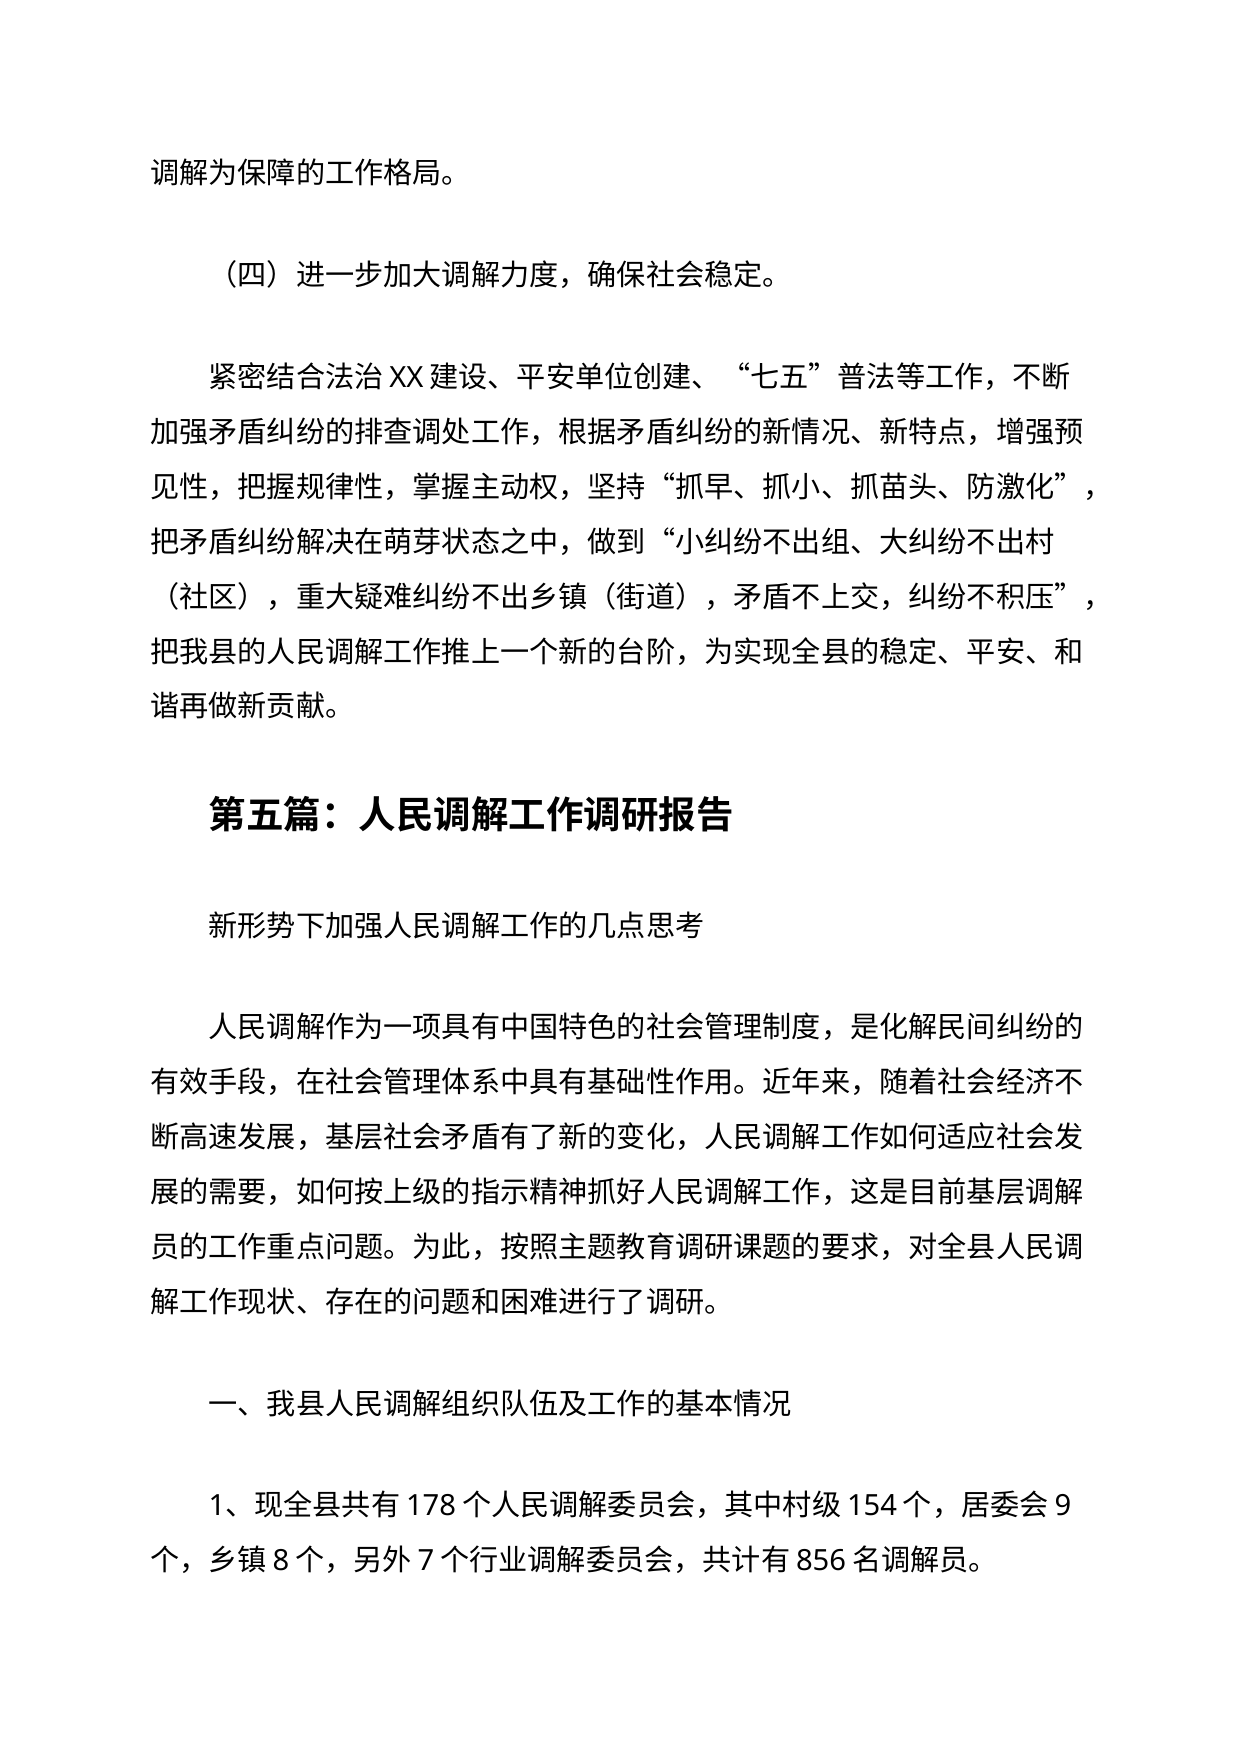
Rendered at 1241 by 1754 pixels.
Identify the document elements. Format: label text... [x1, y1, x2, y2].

text 新形势下加强人民调解工作的几点思考 [150, 902, 1090, 944]
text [150, 150, 1090, 192]
text 一、我县人民调解组织队伍及工作的基本情况 [150, 1380, 1090, 1422]
text 第五篇：人民调解工作调研报告 [150, 785, 1090, 839]
text 人民调解作为一项具有中国特色的社会管理制度，是化解民间纠纷的有效手段，在社会管理体系中具有基础性作用。近年来，随着社会经济不断高速发展，基层社会矛盾有了新的变化，人民调解工作如何适应社会发展的需要，如何按上级的指示精神抓好人民调解工作，这是目前基层调解员的工作重点问题。为此，按照主题教育调研课题的要求，对全县人民调解工作现状、存在的问题和困难进行了调研。 [150, 1004, 1090, 1321]
text 紧密结合法治XX建设、平安单位创建、“七五”普法等工作，不断加强矛盾纠纷的排查调处工作，根据矛盾纠纷的新情况、新特点，增强预见性，把握规律性，掌握主动权，坚持“抓早、抓小、抓苗头、防激化”，把矛盾纠纷解决在萌芽状态之中，做到“小纠纷不出组、大纠纷不出村（社区），重大疑难纠纷不出乡镇（街道），矛盾不上交，纠纷不积压”，把我县的人民调解工作推上一个新的台阶，为实现全县的稳定、平安、和谐再做新贡献。 [150, 353, 1090, 725]
text （四）进一步加大调解力度，确保社会稳定。 [150, 252, 1090, 294]
text 1、现全县共有178个人民调解委员会，其中村级154个，居委会9个，乡镇8个，另外7个行业调解委员会，共计有856名调解员。 [150, 1482, 1090, 1579]
